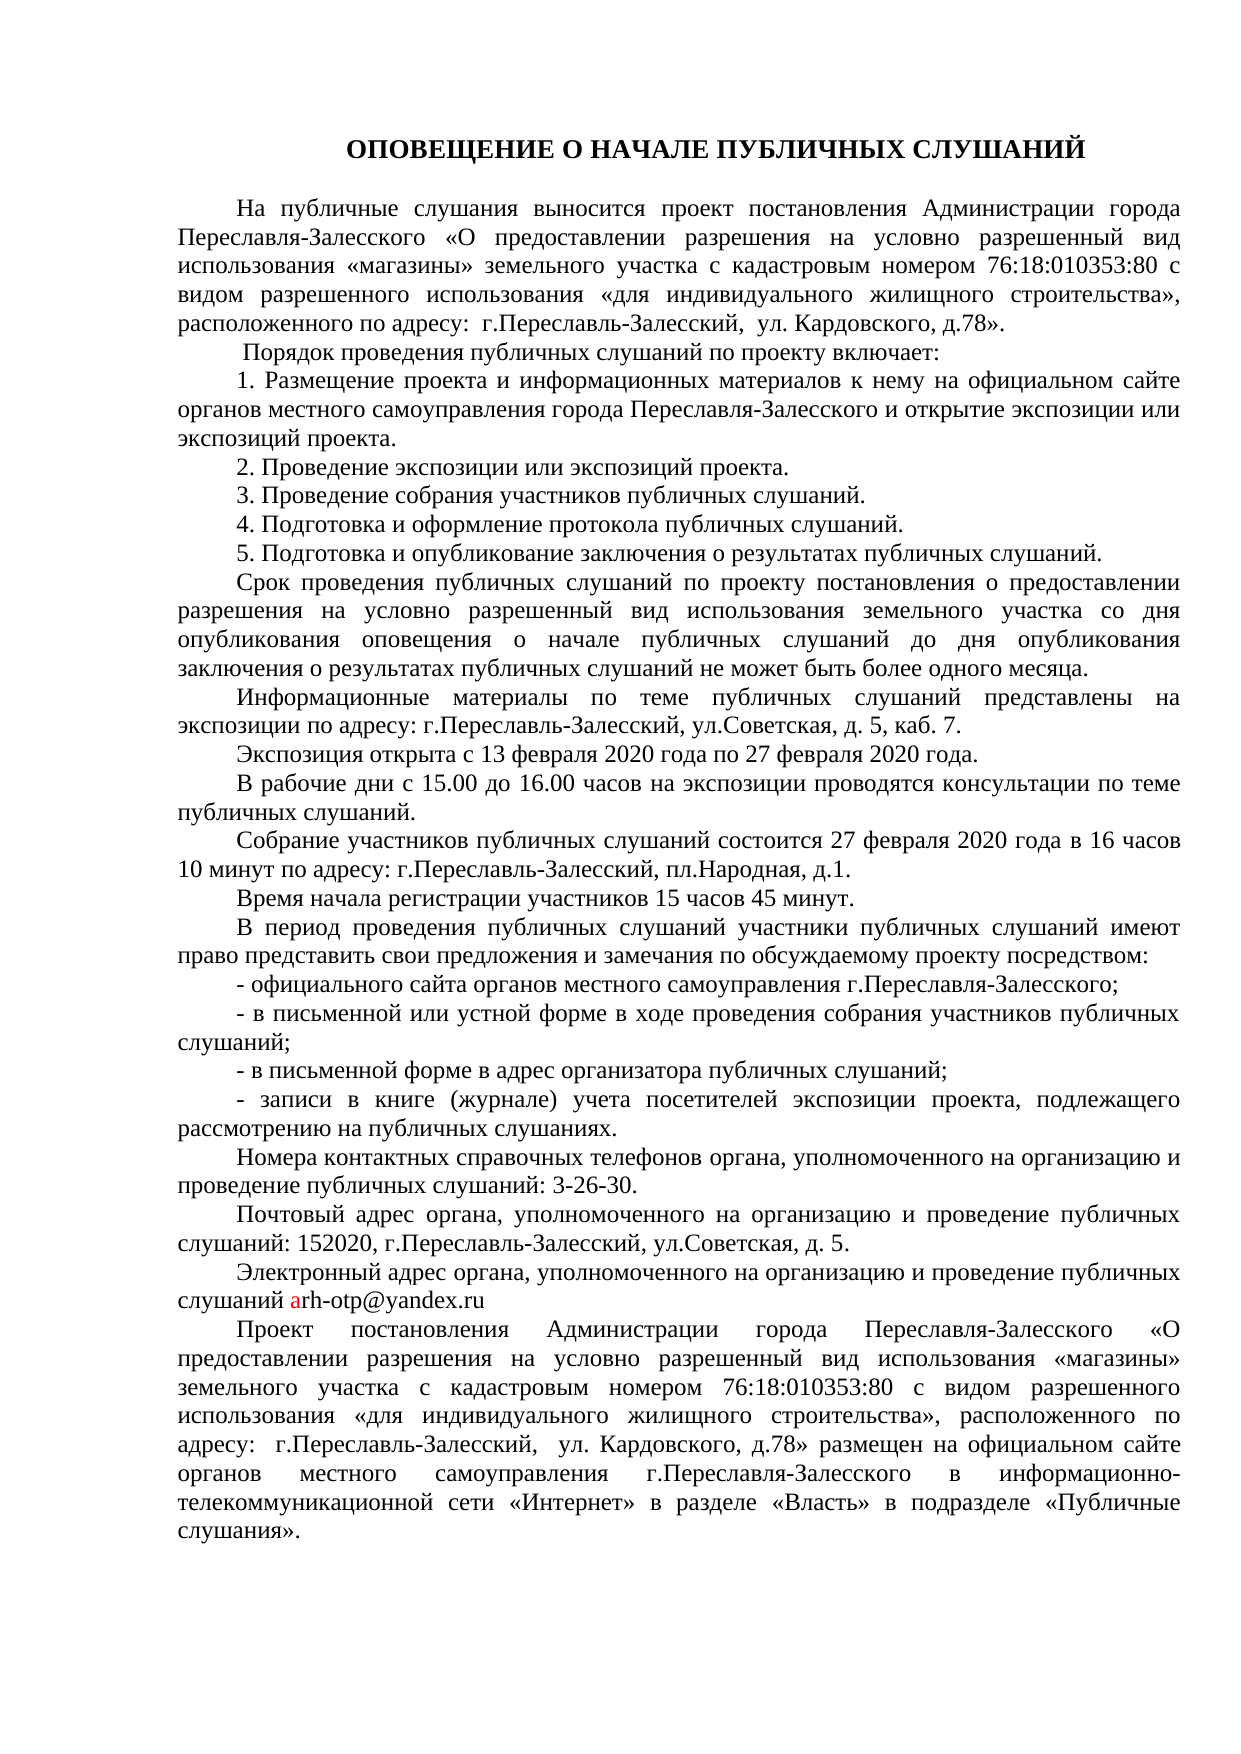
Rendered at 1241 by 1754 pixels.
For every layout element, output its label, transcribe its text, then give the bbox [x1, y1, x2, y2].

text Собрание участников публичных слушаний состоится 27 февраля 2020 года в 16 часов 10 минут по адресу: г.Переславль-Залесский, пл.Народная, д.1. [177, 825, 1181, 883]
text - записи в книге (журнале) учета посетителей экспозиции проекта, подлежащего рассмотрению на публичных слушаниях. [177, 1084, 1181, 1142]
text В рабочие дни с 15.00 до 16.00 часов на экспозиции проводятся консультации по теме публичных слушаний. [177, 768, 1181, 825]
text - в письменной форме в адрес организатора публичных слушаний; [177, 1055, 1181, 1084]
text 3. Проведение собрания участников публичных слушаний. [177, 480, 1181, 509]
text Срок проведения публичных слушаний по проекту постановления о предоставлении разрешения на условно разрешенный вид использования земельного участка со дня опубликования оповещения о начале публичных слушаний до дня опубликования заключения о результатах публичных слушаний не может быть более одного месяца. [177, 567, 1181, 682]
text Информационные материалы по теме публичных слушаний представлены на экспозиции по адресу: г.Переславль-Залесский, ул.Советская, д. 5, каб. 7. [177, 682, 1181, 739]
text Время начала регистрации участников 15 часов 45 минут. [177, 883, 1181, 912]
text Экспозиция открыта с 13 февраля 2020 года по 27 февраля 2020 года. [177, 739, 1181, 768]
text 4. Подготовка и оформление протокола публичных слушаний. [177, 509, 1181, 538]
text Почтовый адрес органа, уполномоченного на организацию и проведение публичных слушаний: 152020, г.Переславль-Залесский, ул.Советская, д. 5. [177, 1199, 1181, 1257]
text Номера контактных справочных телефонов органа, уполномоченного на организацию и проведение публичных слушаний: 3-26-30. [177, 1142, 1181, 1199]
text Проект постановления Администрации города Переславля-Залесского «О предоставлении разрешения на условно разрешенный вид использования «магазины» земельного участка с кадастровым номером 76:18:010353:80 с видом разрешенного использования «для индивидуального жилищного строительства», расположенного по адресу: г.Переславль-Залесский, ул. Кардовского, д.78» размещен на официальном сайте органов местного самоуправления г.Переславля-Залесского в информационно-телекоммуникационной сети «Интернет» в разделе «Власть» в подразделе «Публичные слушания». [177, 1314, 1181, 1544]
text 2. Проведение экспозиции или экспозиций проекта. [177, 452, 1181, 480]
text На публичные слушания выносится проект постановления Администрации города Переславля-Залесского «О предоставлении разрешения на условно разрешенный вид использования «магазины» земельного участка с кадастровым номером 76:18:010353:80 с видом разрешенного использования «для индивидуального жилищного строительства», расположенного по адресу: г.Переславль-Залесский, ул. Кардовского, д.78». [177, 193, 1181, 337]
text В период проведения публичных слушаний участники публичных слушаний имеют право представить свои предложения и замечания по обсуждаемому проекту посредством: [177, 912, 1181, 969]
text 1. Размещение проекта и информационных материалов к нему на официальном сайте органов местного самоуправления города Переславля-Залесского и открытие экспозиции или экспозиций проекта. [177, 365, 1181, 452]
text Электронный адрес органа, уполномоченного на организацию и проведение публичных слушаний arh-otp@yandex.ru [177, 1257, 1181, 1314]
text - официального сайта органов местного самоуправления г.Переславля-Залесского; [177, 969, 1181, 998]
text Порядок проведения публичных слушаний по проекту включает: [177, 337, 1181, 365]
text - в письменной или устной форме в ходе проведения собрания участников публичных слушаний; [177, 998, 1181, 1055]
text ОПОВЕЩЕНИЕ О НАЧАЛЕ ПУБЛИЧНЫХ СЛУШАНИЙ [177, 133, 1181, 164]
text 5. Подготовка и опубликование заключения о результатах публичных слушаний. [177, 538, 1181, 567]
